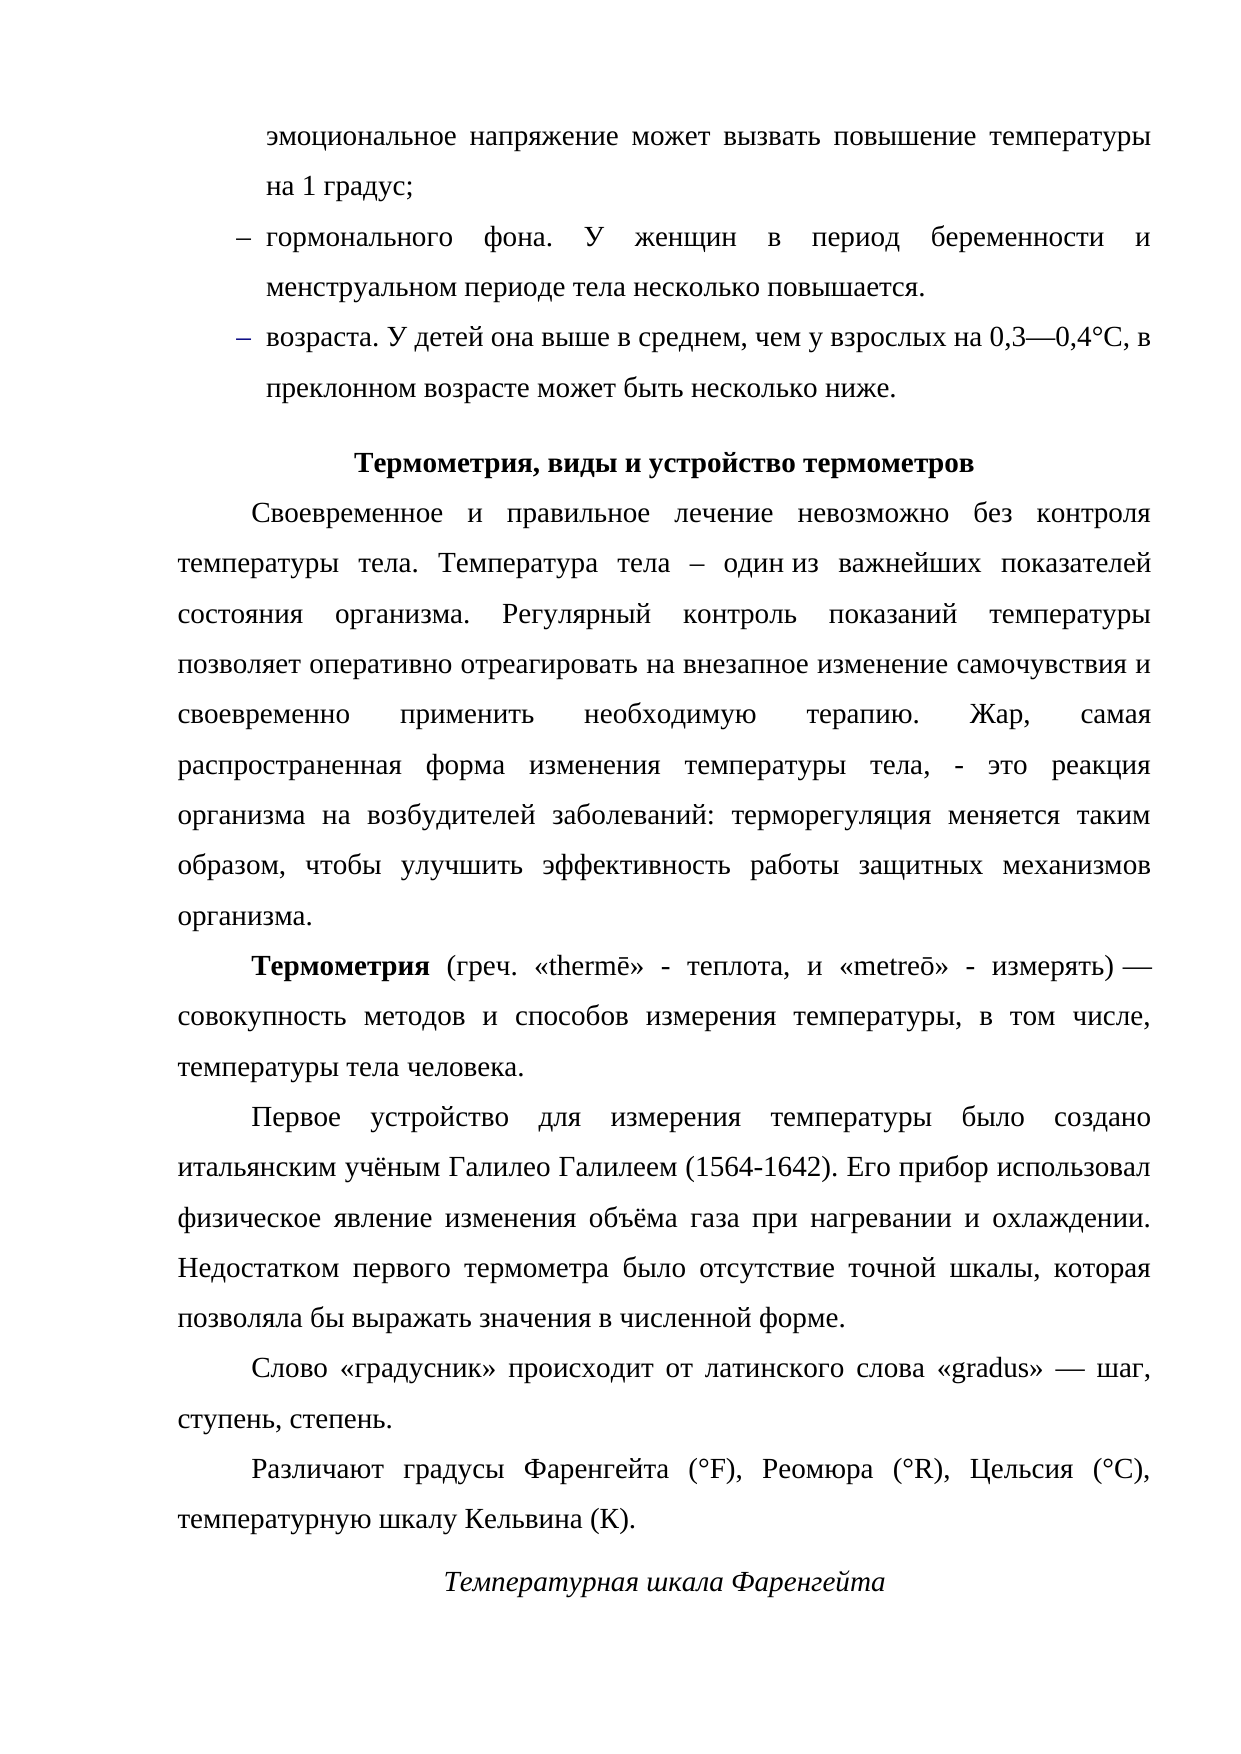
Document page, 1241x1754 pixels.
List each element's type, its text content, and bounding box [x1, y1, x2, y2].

text Термометрия, виды и устройство термометров [177, 445, 1152, 478]
text Температурная шкала Фаренгейта [177, 1564, 1152, 1598]
text Различают градусы Фаренгейта (°F), Реомюра (°R), Цельсия (°С), температурную шкалу Кельвина (К). [177, 1451, 1152, 1535]
text Своевременное и правильное лечение невозможно без контроля температуры тела. Температура тела – один из важнейших показателей состояния организма. Регулярный контроль показаний температуры позволяет оперативно отреагировать на внезапное изменение самочувствия и своевременно применить необходимую терапию. Жар, самая распространенная форма изменения температуры тела, - это реакция организма на возбудителей заболеваний: терморегуляция меняется таким образом, чтобы улучшить эффективность работы защитных механизмов организма. [177, 495, 1152, 931]
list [236, 118, 1152, 202]
list гормонального фона. У женщин в период беременности и менструальном периоде тела несколько повышается. [236, 219, 1152, 303]
text Слово «градусник» происходит от латинского слова «gradus» — шаг, ступень, степень. [177, 1351, 1152, 1434]
list возраста. У детей она выше в среднем, чем у взрослых на 0,3—0,4°С, в преклонном возрасте может быть несколько ниже. [236, 319, 1152, 403]
text Первое устройство для измерения температуры было создано итальянским учёным Галилео Галилеем (1564-1642). Его прибор использовал физическое явление изменения объёма газа при нагревании и охлаждении. Недостатком первого термометра было отсутствие точной шкалы, которая позволяла бы выражать значения в численной форме. [177, 1099, 1152, 1334]
text Термометрия (греч. «thermē» - теплота, и «metreō» - измерять) — совокупность методов и способов измерения температуры, в том числе, температуры тела человека. [177, 948, 1152, 1082]
